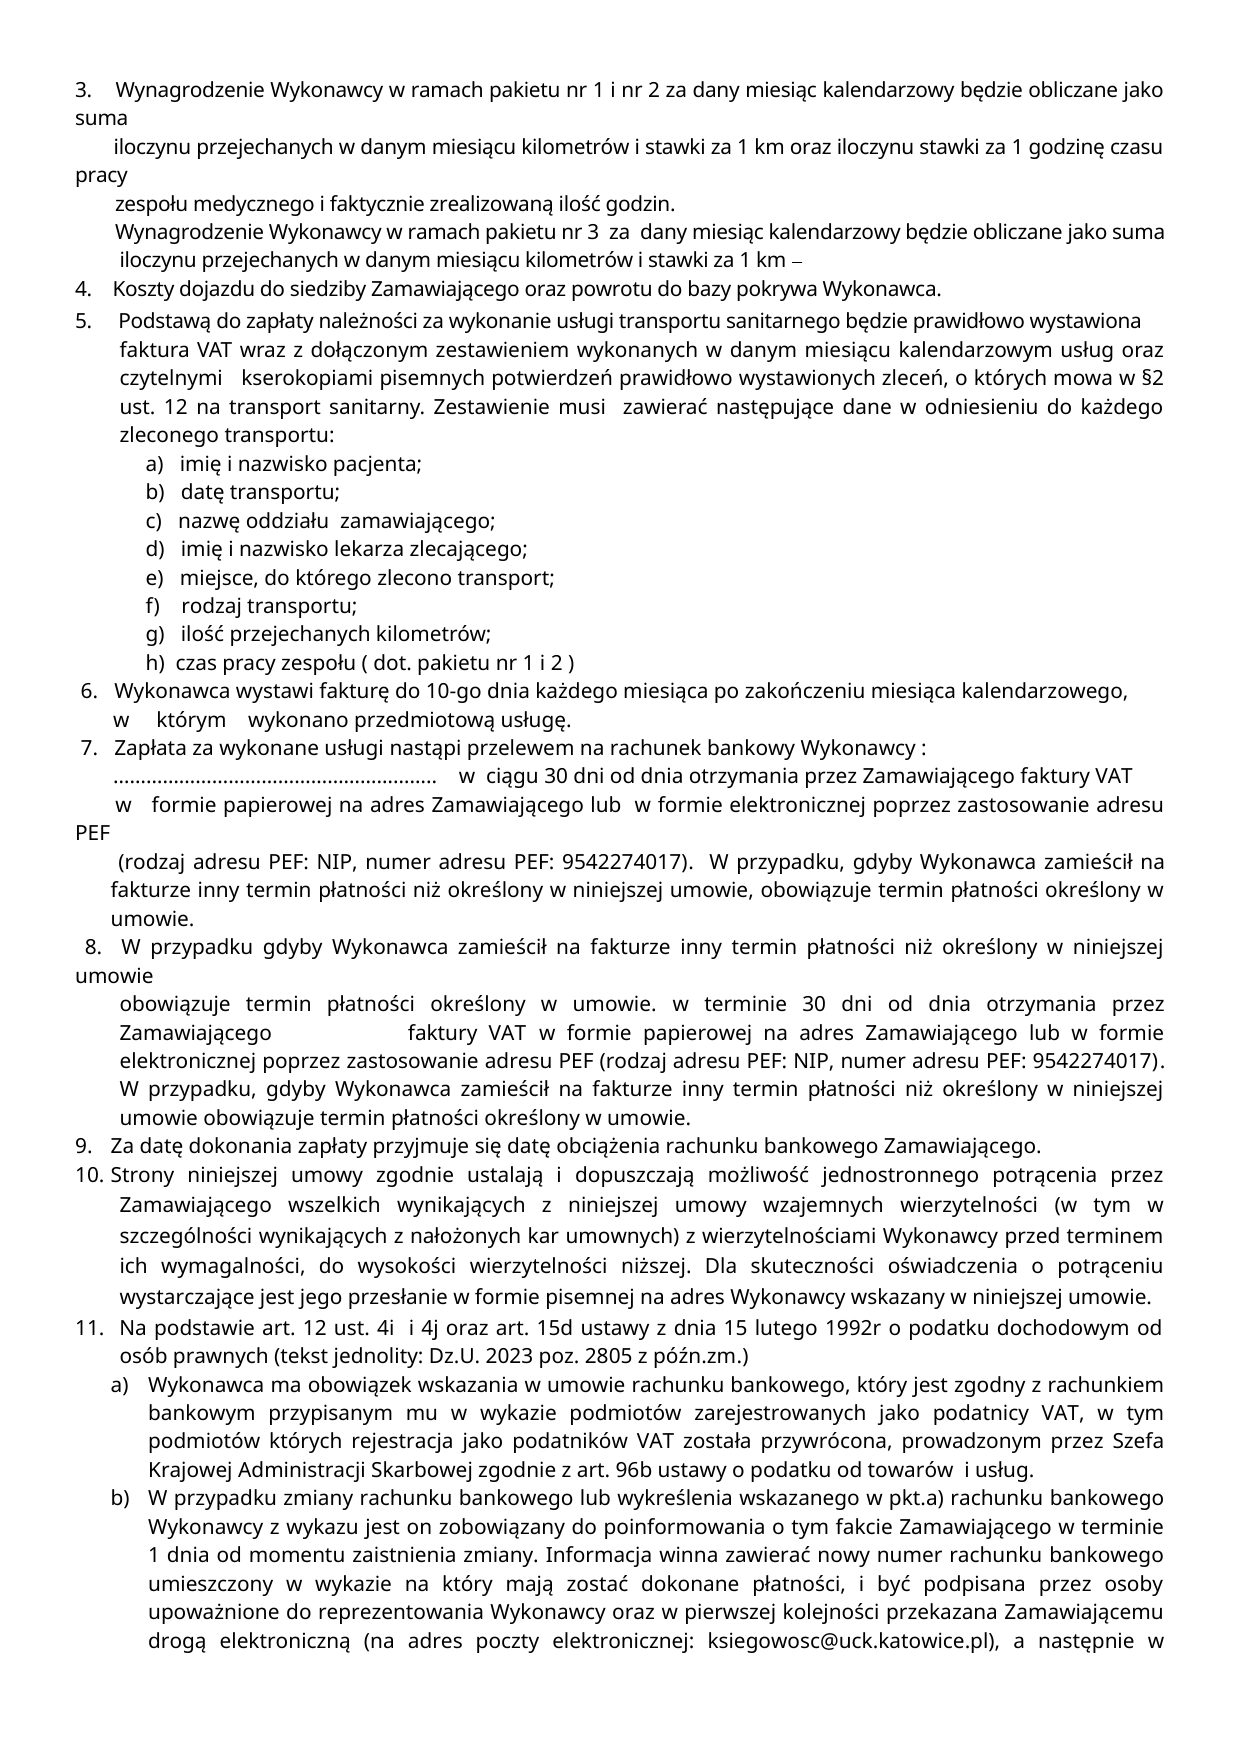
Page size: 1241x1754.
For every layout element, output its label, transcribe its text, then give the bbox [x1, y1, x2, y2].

text 4. Koszty dojazdu do siedziby Zamawiającego oraz powrotu do bazy pokrywa Wykonawca. [75, 274, 1165, 302]
text f) rodzaj transportu; [75, 591, 1165, 619]
text 11. Na podstawie art. 12 ust. 4i i 4j oraz art. 15d ustawy z dnia 15 lutego 1992r o podatku dochodowym od osób prawnych (tekst jednolity: Dz.U. 2023 poz. 2805 z późn.zm.) [75, 1313, 1165, 1370]
list Wykonawca ma obowiązek wskazania w umowie rachunku bankowego, który jest zgodny z rachunkiem bankowym przypisanym mu w wykazie podmiotów zarejestrowanych jako podatnicy VAT, w tym podmiotów których rejestracja jako podatników VAT została przywrócona, prowadzonym przez Szefa Krajowej Administracji Skarbowej zgodnie z art. 96b ustawy o podatku od towarów i usług. [110, 1370, 1165, 1483]
text obowiązuje termin płatności określony w umowie. w terminie 30 dni od dnia otrzymania przez Zamawiającego faktury VAT w formie papierowej na adres Zamawiającego lub w formie elektronicznej poprzez zastosowanie adresu PEF (rodzaj adresu PEF: NIP, numer adresu PEF: 9542274017). W przypadku, gdyby Wykonawca zamieścił na fakturze inny termin płatności niż określony w niniejszej umowie obowiązuje termin płatności określony w umowie. [119, 989, 1165, 1131]
text (rodzaj adresu PEF: NIP, numer adresu PEF: 9542274017). W przypadku, gdyby Wykonawca zamieścił na fakturze inny termin płatności niż określony w niniejszej umowie, obowiązuje termin płatności określony w umowie. [110, 847, 1165, 932]
text 8. W przypadku gdyby Wykonawca zamieścił na fakturze inny termin płatności niż określony w niniejszej umowie [75, 932, 1165, 989]
text Wynagrodzenie Wykonawcy w ramach pakietu nr 3 za dany miesiąc kalendarzowy będzie obliczane jako suma iloczynu przejechanych w danym miesiącu kilometrów i stawki za 1 km [104, 217, 1165, 274]
text iloczynu przejechanych w danym miesiącu kilometrów i stawki za 1 km oraz iloczynu stawki za 1 godzinę czasu pracy [75, 132, 1165, 189]
text w formie papierowej na adres Zamawiającego lub w formie elektronicznej poprzez zastosowanie adresu PEF [75, 790, 1165, 847]
list Za datę dokonania zapłaty przyjmuje się datę obciążenia rachunku bankowego Zamawiającego. [75, 1131, 1165, 1160]
text w którym wykonano przedmiotową usługę. [75, 705, 1165, 733]
text e) miejsce, do którego zlecono transport; [75, 563, 1165, 591]
list Strony niniejszej umowy zgodnie ustalają i dopuszczają możliwość jednostronnego potrącenia przez Zamawiającego wszelkich wynikających z niniejszej umowy wzajemnych wierzytelności (w tym w szczególności wynikających z nałożonych kar umownych) z wierzytelnościami Wykonawcy przed terminem ich wymagalności, do wysokości wierzytelności niższej. Dla skuteczności oświadczenia o potrąceniu wystarczające jest jego przesłanie w formie pisemnej na adres Wykonawcy wskazany w niniejszej umowie. [75, 1160, 1165, 1311]
text faktura VAT wraz z dołączonym zestawieniem wykonanych w danym miesiącu kalendarzowym usług oraz czytelnymi kserokopiami pisemnych potwierdzeń prawidłowo wystawionych zleceń, o których mowa w §2 ust. 12 na transport sanitarny. Zestawienie musi zawierać następujące dane w odniesieniu do każdego zleconego transportu: [119, 335, 1165, 449]
text c) nazwę oddziału zamawiającego; [75, 506, 1165, 534]
text zespołu medycznego i faktycznie zrealizowaną ilość godzin. [104, 189, 1165, 217]
text d) imię i nazwisko lekarza zlecającego; [75, 534, 1165, 563]
text a) imię i nazwisko pacjenta; [75, 449, 1165, 477]
text 7. Zapłata za wykonane usługi nastąpi przelewem na rachunek bankowy Wykonawcy : [75, 733, 1165, 762]
text g) ilość przejechanych kilometrów; [75, 619, 1165, 648]
text 3. Wynagrodzenie Wykonawcy w ramach pakietu nr 1 i nr 2 za dany miesiąc kalendarzowy będzie obliczane jako suma [75, 75, 1165, 132]
text 6. Wykonawca wystawi fakturę do 10-go dnia każdego miesiąca po zakończeniu miesiąca kalendarzowego, [75, 676, 1165, 705]
text b) datę transportu; [75, 477, 1165, 506]
text 5. Podstawą do zapłaty należności za wykonanie usługi transportu sanitarnego będzie prawidłowo wystawiona [75, 307, 1165, 335]
text h) czas pracy zespołu ( dot. pakietu nr 1 i 2 ) [75, 648, 1165, 676]
text ………………………………………………….. w ciągu 30 dni od dnia otrzymania przez Zamawiającego faktury VAT [75, 762, 1165, 790]
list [110, 1483, 1165, 1654]
